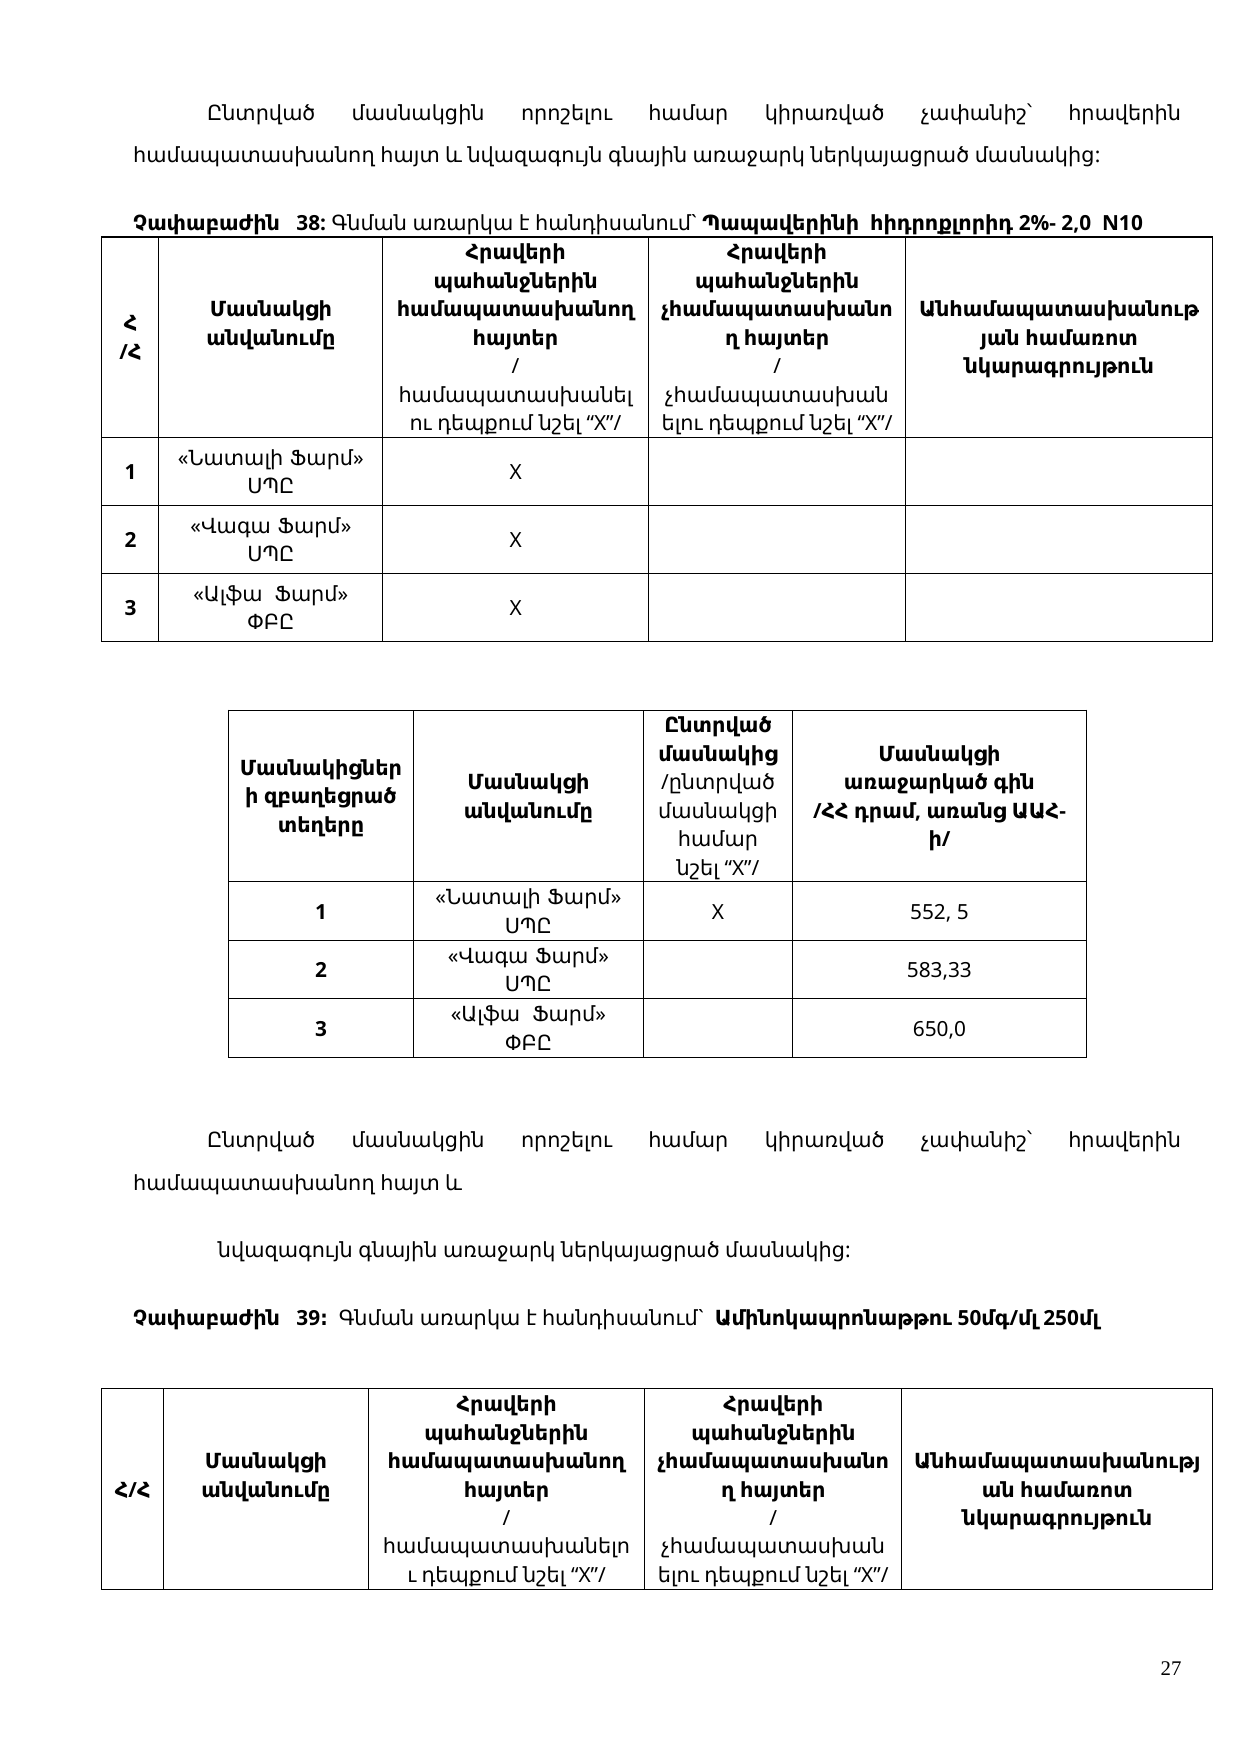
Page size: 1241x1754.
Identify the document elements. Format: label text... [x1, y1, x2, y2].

table_header Ընտրված մասնակից /ընտրված մասնակցի համար նշել “X”/ [644, 711, 792, 881]
table_cell «Ալֆա Ֆարմ» ՓԲԸ [414, 999, 643, 1057]
table_cell «Վագա Ֆարմ» ՍՊԸ [414, 941, 643, 998]
table_cell X [383, 438, 648, 505]
table_cell 583,33 [793, 941, 1086, 998]
table_header Մասնակցի անվանումը [164, 1389, 368, 1588]
table_cell 552, 5 [793, 882, 1086, 940]
table_cell [644, 941, 792, 998]
table_cell X [383, 574, 648, 641]
text Չափաբաժին 39։ Գնման առարկա է հանդիսանում` Ամինոկապրոնաթթու 50մգ/մլ 250մլ [133, 1303, 1181, 1331]
table_cell 3 [102, 574, 158, 641]
table_cell [644, 999, 792, 1057]
text Չափաբաժին 38: Գնման առարկա է հանդիսանում` Պապավերինի հիդրոքլորիդ 2%- 2,0 N10 [133, 208, 1181, 236]
table_cell «Վագա Ֆարմ» ՍՊԸ [159, 506, 382, 573]
table_cell [906, 574, 1212, 641]
table_cell [649, 506, 905, 573]
table_cell X [383, 506, 648, 573]
table_header Մասնակցի անվանումը [414, 711, 643, 881]
table_cell 3 [229, 999, 413, 1057]
table_header Անհամապատասխանության համառոտ նկարագրույթուն [902, 1389, 1212, 1588]
table_cell X [644, 882, 792, 940]
text նվազագույն գնային առաջարկ ներկայացրած մասնակից: [133, 1235, 1181, 1264]
table_cell 2 [229, 941, 413, 998]
text Ընտրված մասնակցին որոշելու համար կիրառված չափանիշ՝ հրավերին համապատասխանող հայտ և [133, 1125, 1181, 1196]
table_header Հրավերի պահանջներին չհամապատասխանող հայտեր /չհամապատասխանելու դեպքում նշել “X”/ [649, 238, 905, 437]
table_header Հրավերի պահանջներին չհամապատասխանող հայտեր /չհամապատասխանելու դեպքում նշել “X”/ [645, 1389, 901, 1588]
table_cell 1 [229, 882, 413, 940]
table_cell 2 [102, 506, 158, 573]
table_cell «Ալֆա Ֆարմ» ՓԲԸ [159, 574, 382, 641]
table_cell «Նատալի Ֆարմ» ՍՊԸ [414, 882, 643, 940]
table_header Մասնակցի առաջարկած գին /ՀՀ դրամ, առանց ԱԱՀ-ի/ [793, 711, 1086, 881]
table_cell 1 [102, 438, 158, 505]
table_header Հրավերի պահանջներին համապատասխանող հայտեր /համապատասխանելու դեպքում նշել “X”/ [369, 1389, 644, 1588]
table_cell [906, 506, 1212, 573]
table_header Հ/Հ [102, 238, 158, 437]
table_header Մասնակցի անվանումը [159, 238, 382, 437]
table_cell «Նատալի Ֆարմ» ՍՊԸ [159, 438, 382, 505]
table_header Մասնակիցների զբաղեցրած տեղերը [229, 711, 413, 881]
table_header Հրավերի պահանջներին համապատասխանող հայտեր /համապատասխանելու դեպքում նշել “X”/ [383, 238, 648, 437]
table_cell [649, 574, 905, 641]
table_cell [906, 438, 1212, 505]
table_cell 650,0 [793, 999, 1086, 1057]
table_header Հ/Հ [102, 1389, 163, 1588]
table_header Անհամապատասխանության համառոտ նկարագրույթուն [906, 238, 1212, 437]
text Ընտրված մասնակցին որոշելու համար կիրառված չափանիշ՝ հրավերին համապատասխանող հայտ և նվազագույն գնային առաջարկ ներկայացրած մասնակից: [133, 98, 1181, 169]
table_cell [649, 438, 905, 505]
